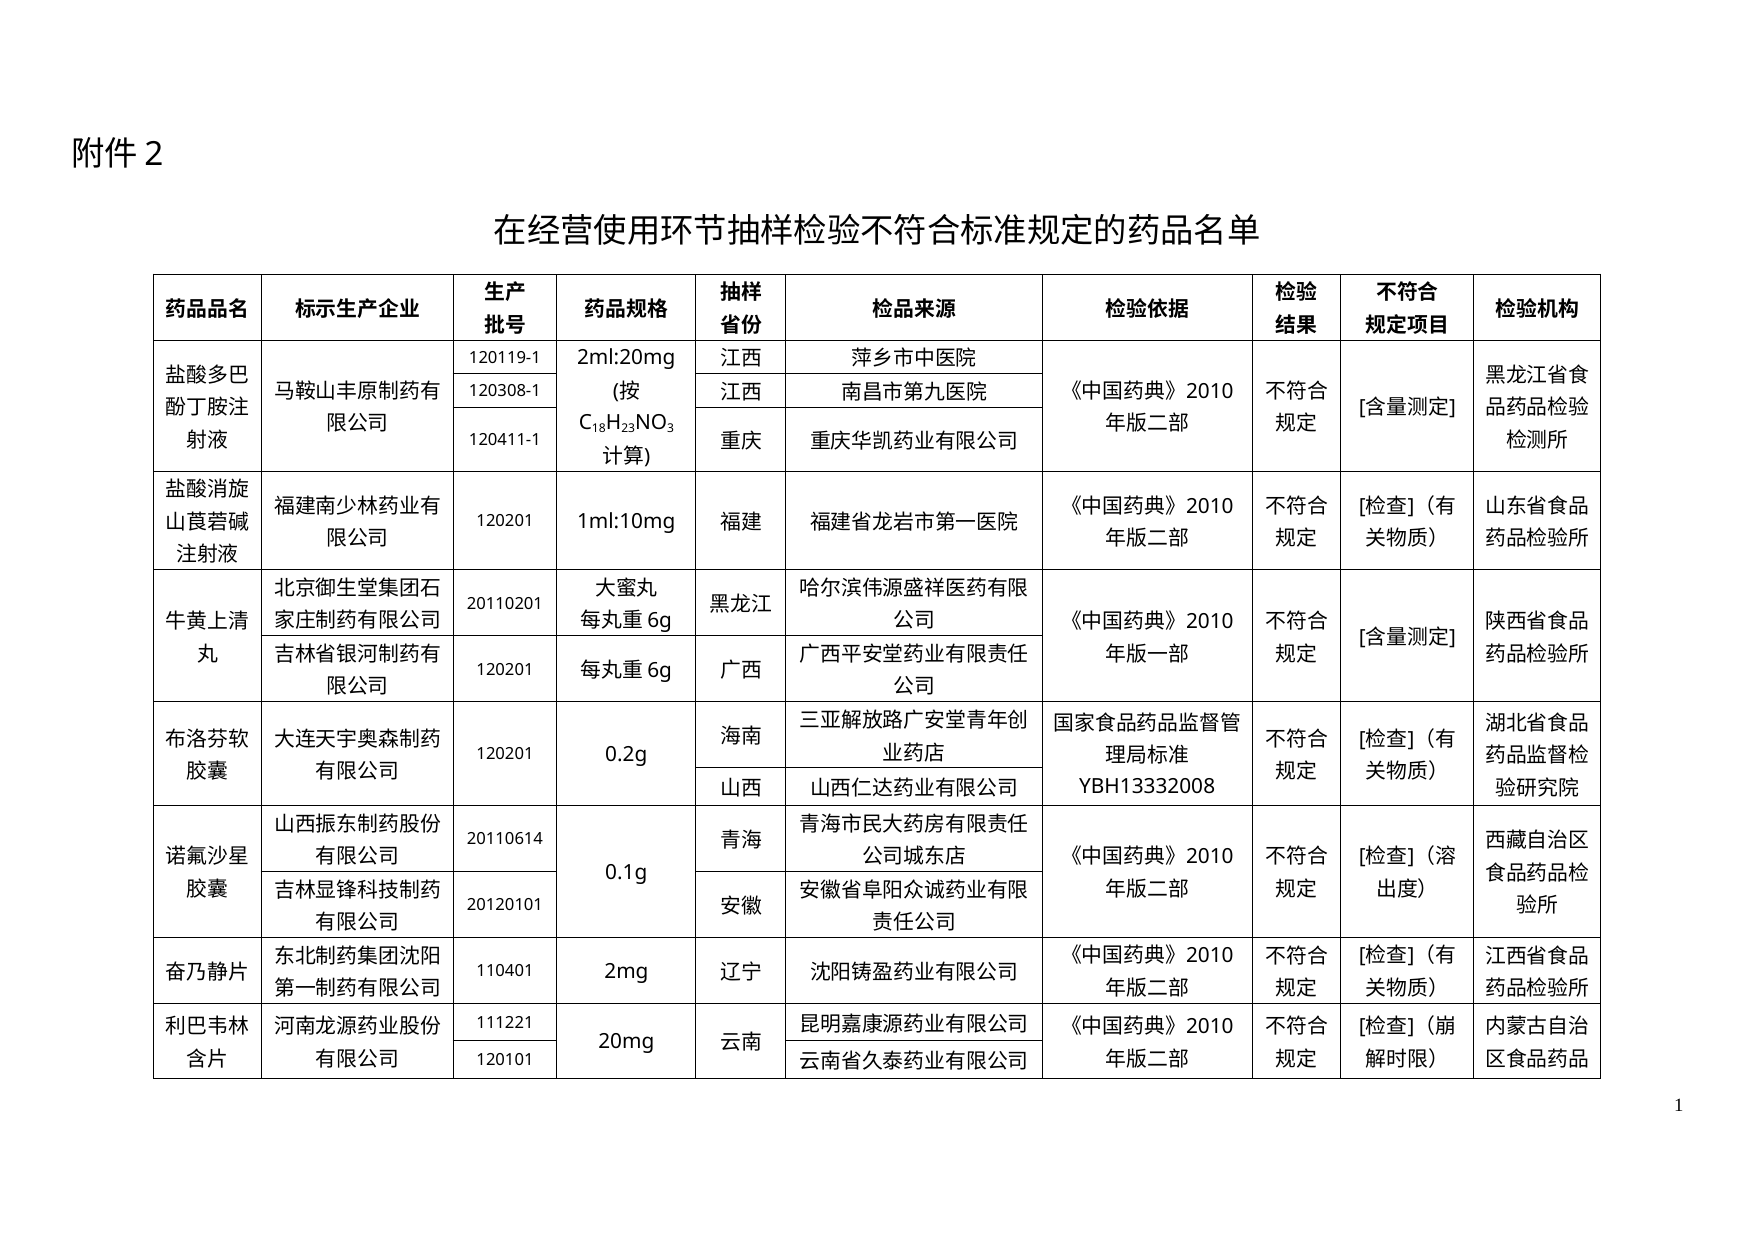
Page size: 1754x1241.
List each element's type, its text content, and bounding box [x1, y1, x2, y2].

table_cell 山西 [696, 768, 785, 804]
table_cell 牛黄上清丸 [154, 570, 261, 701]
table_cell 沈阳铸盈药业有限公司 [786, 938, 1042, 1003]
table_header 检验 结果 [1253, 275, 1340, 339]
table_header 生产 批号 [454, 275, 556, 339]
table_cell [检查]（有关物质） [1341, 702, 1473, 804]
table_cell 马鞍山丰原制药有限公司 [262, 341, 453, 471]
table_cell 吉林省银河制药有限公司 [262, 636, 453, 701]
table_cell 国家食品药品监督管理局标准YBH13332008 [1043, 702, 1252, 804]
table_cell 盐酸多巴酚丁胺注射液 [154, 341, 261, 471]
table_cell 120119-1 [454, 341, 556, 373]
table_cell 0.1g [557, 806, 695, 937]
table_cell 云南省久泰药业有限公司 [786, 1041, 1042, 1077]
table_cell 110401 [454, 938, 556, 1003]
table_cell 云南 [696, 1004, 785, 1077]
table_cell 福建省龙岩市第一医院 [786, 472, 1042, 569]
table_header 抽样 省份 [696, 275, 785, 339]
table_cell 不符合规定 [1253, 702, 1340, 804]
table_header 检验依据 [1043, 275, 1252, 339]
table_cell [含量测定] [1341, 570, 1473, 701]
table_cell [含量测定] [1341, 341, 1473, 471]
table_cell 萍乡市中医院 [786, 341, 1042, 373]
table_cell 山东省食品药品检验所 [1474, 472, 1600, 569]
table_cell 20120101 [454, 872, 556, 937]
table_cell [检查]（溶出度） [1341, 806, 1473, 937]
table_cell 120201 [454, 636, 556, 701]
table_cell 120308-1 [454, 374, 556, 407]
table_cell 111221 [454, 1004, 556, 1040]
table_cell 20110201 [454, 570, 556, 635]
table_cell 每丸重6g [557, 636, 695, 701]
table_cell 120201 [454, 472, 556, 569]
table_cell 黑龙江省食品药品检验检测所 [1474, 341, 1600, 471]
table_cell 不符合规定 [1253, 1004, 1340, 1077]
table_cell 内蒙古自治区食品药品检验所 [1474, 1004, 1600, 1077]
table_cell 重庆华凯药业有限公司 [786, 408, 1042, 471]
table_cell 西藏自治区食品药品检验所 [1474, 806, 1600, 937]
table_cell 福建 [696, 472, 785, 569]
table_cell 不符合规定 [1253, 806, 1340, 937]
table_cell 北京御生堂集团石家庄制药有限公司 [262, 570, 453, 635]
table_cell 湖北省食品药品监督检验研究院 [1474, 702, 1600, 804]
table_header 不符合 规定项目 [1341, 275, 1473, 339]
table_cell 江西省食品药品检验所 [1474, 938, 1600, 1003]
table_cell 《中国药典》2010年版二部 [1043, 472, 1252, 569]
table_cell 2ml:20mg (按C18H23NO3计算) [557, 341, 695, 471]
table_cell 山西仁达药业有限公司 [786, 768, 1042, 804]
table_cell 青海 [696, 806, 785, 871]
table_cell 不符合规定 [1253, 570, 1340, 701]
table_cell 东北制药集团沈阳第一制药有限公司 [262, 938, 453, 1003]
table_cell 《中国药典》2010年版一部 [1043, 570, 1252, 701]
table_cell 不符合规定 [1253, 341, 1340, 471]
table_cell 《中国药典》2010年版二部 [1043, 938, 1252, 1003]
table_cell 诺氟沙星胶囊 [154, 806, 261, 937]
table_cell 120201 [454, 702, 556, 804]
table_cell 哈尔滨伟源盛祥医药有限公司 [786, 570, 1042, 635]
table_cell 山西振东制药股份有限公司 [262, 806, 453, 871]
table_cell 安徽 [696, 872, 785, 937]
table_cell 《中国药典》2010年版二部 [1043, 1004, 1252, 1077]
table_cell 0.2g [557, 702, 695, 804]
table_cell [检查]（崩解时限） [1341, 1004, 1473, 1077]
text 附件2 [71, 118, 1683, 183]
table_cell [检查]（有关物质） [1341, 472, 1473, 569]
table_cell 利巴韦林含片 [154, 1004, 261, 1077]
table_header 药品规格 [557, 275, 695, 339]
table_cell 120101 [454, 1041, 556, 1077]
table_header 检验机构 [1474, 275, 1600, 339]
table_cell 黑龙江 [696, 570, 785, 635]
table_cell 陕西省食品药品检验所 [1474, 570, 1600, 701]
table_cell 江西 [696, 341, 785, 373]
table_cell 布洛芬软胶囊 [154, 702, 261, 804]
table_cell 《中国药典》2010年版二部 [1043, 806, 1252, 937]
table_cell 广西 [696, 636, 785, 701]
table_cell 青海市民大药房有限责任公司城东店 [786, 806, 1042, 871]
table_cell 安徽省阜阳众诚药业有限责任公司 [786, 872, 1042, 937]
table_cell 南昌市第九医院 [786, 374, 1042, 407]
table_cell 重庆 [696, 408, 785, 471]
table_cell 不符合规定 [1253, 472, 1340, 569]
table_cell 河南龙源药业股份有限公司 [262, 1004, 453, 1077]
table_cell 福建南少林药业有限公司 [262, 472, 453, 569]
table_header 标示生产企业 [262, 275, 453, 339]
table_cell 奋乃静片 [154, 938, 261, 1003]
table_cell 盐酸消旋山莨菪碱注射液 [154, 472, 261, 569]
table_cell 20110614 [454, 806, 556, 871]
table_cell 广西平安堂药业有限责任公司 [786, 636, 1042, 701]
table_cell 《中国药典》2010年版二部 [1043, 341, 1252, 471]
table_header 药品品名 [154, 275, 261, 339]
table_cell 2mg [557, 938, 695, 1003]
table_cell 1ml:10mg [557, 472, 695, 569]
table_cell 大蜜丸 每丸重6g [557, 570, 695, 635]
table_header 检品来源 [786, 275, 1042, 339]
table_cell 三亚解放路广安堂青年创业药店 [786, 702, 1042, 767]
table_cell [检查]（有关物质） [1341, 938, 1473, 1003]
table_cell 不符合规定 [1253, 938, 1340, 1003]
table_cell 海南 [696, 702, 785, 767]
table_cell 昆明嘉康源药业有限公司 [786, 1004, 1042, 1040]
table_cell 120411-1 [454, 408, 556, 471]
table_cell 辽宁 [696, 938, 785, 1003]
table_cell 20mg [557, 1004, 695, 1077]
table_cell 吉林显锋科技制药有限公司 [262, 872, 453, 937]
table_cell 江西 [696, 374, 785, 407]
text 在经营使用环节抽样检验不符合标准规定的药品名单 [71, 196, 1683, 261]
table_cell 大连天宇奥森制药有限公司 [262, 702, 453, 804]
